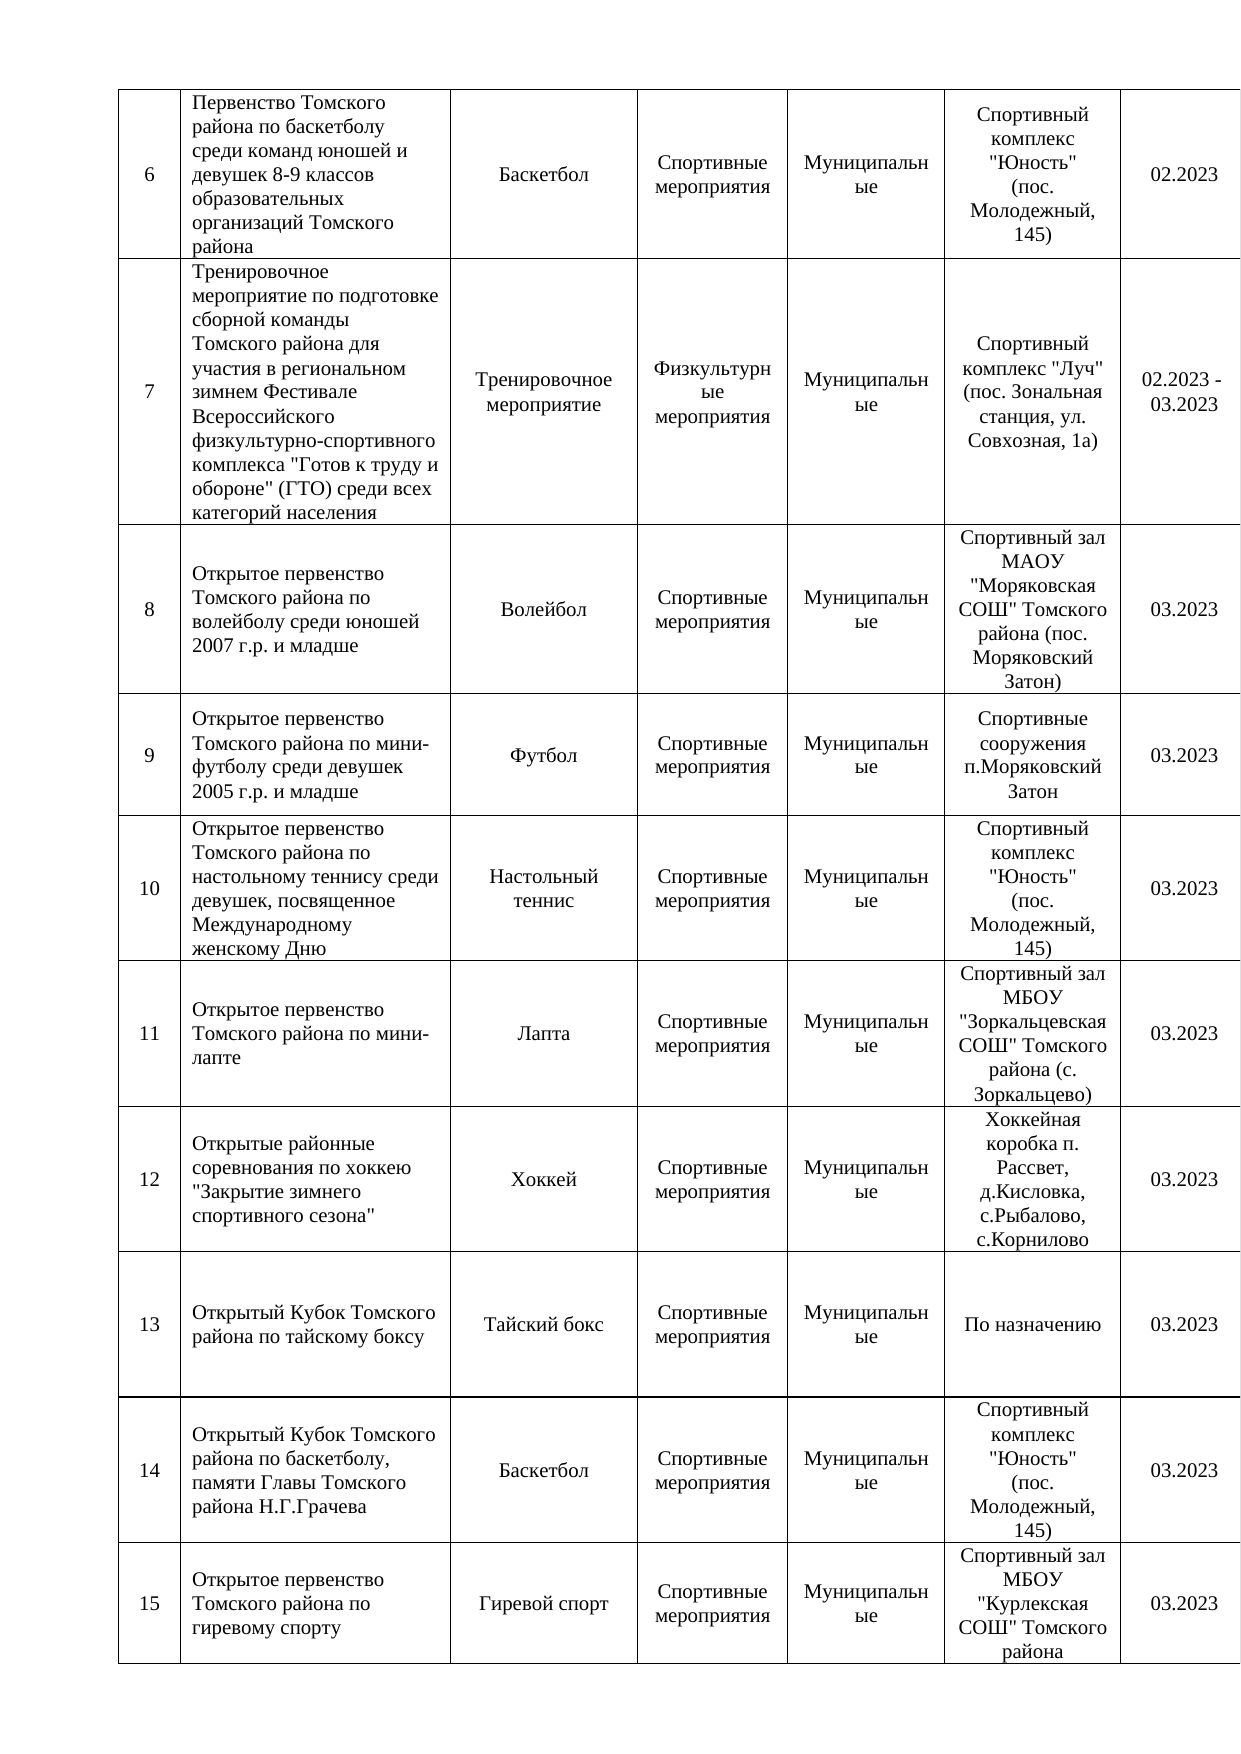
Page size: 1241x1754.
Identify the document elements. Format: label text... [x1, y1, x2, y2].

table_cell Открытые районные соревнования по хоккею "Закрытие зимнего спортивного сезона" [181, 1107, 450, 1251]
table_cell Спортивные мероприятия [638, 1252, 787, 1396]
table_cell 03.2023 [1121, 525, 1240, 693]
table_cell Открытое первенство Томского района по волейболу среди юношей 2007 г.р. и младше [181, 525, 450, 693]
table_cell 03.2023 [1121, 1252, 1240, 1396]
table_cell Спортивный комплекс "Юность" (пос. Молодежный, 145) [945, 90, 1120, 258]
table_cell 03.2023 [1121, 1107, 1240, 1251]
table_cell Гиревой спорт [451, 1543, 637, 1663]
table_cell 12 [119, 1107, 180, 1251]
table_cell Спортивные мероприятия [638, 816, 787, 960]
table_cell Спортивный зал МБОУ "Зоркальцевская СОШ" Томского района (с. Зоркальцево) [945, 961, 1120, 1106]
table_cell Тайский бокс [451, 1252, 637, 1396]
table_cell Спортивный комплекс "Луч" (пос. Зональная станция, ул. Совхозная, 1а) [945, 259, 1120, 524]
table_cell 02.2023 - 03.2023 [1121, 259, 1240, 524]
table_cell Спортивные мероприятия [638, 1107, 787, 1251]
table_cell Муниципальные [788, 1107, 944, 1251]
table_cell Муниципальные [788, 961, 944, 1106]
table_cell Муниципальные [788, 1252, 944, 1396]
table_cell Муниципальные [788, 694, 944, 815]
table_cell Открытое первенство Томского района по настольному теннису среди девушек, посвященное Международному женскому Дню [181, 816, 450, 960]
table_cell 14 [119, 1398, 180, 1542]
table_cell Спортивные сооружения п.Моряковский Затон [945, 694, 1120, 815]
table_cell Открытый Кубок Томского района по баскетболу, памяти Главы Томского района Н.Г.Грачева [181, 1398, 450, 1542]
table_cell Муниципальные [788, 259, 944, 524]
table_cell 15 [119, 1543, 180, 1663]
table_cell 03.2023 [1121, 961, 1240, 1106]
table_cell Открытое первенство Томского района по мини-лапте [181, 961, 450, 1106]
table_cell Муниципальные [788, 90, 944, 258]
table_cell Спортивные мероприятия [638, 694, 787, 815]
table_cell Первенство Томского района по баскетболу среди команд юношей и девушек 8-9 классов образовательных организаций Томского района [181, 90, 450, 258]
table_cell Муниципальные [788, 1398, 944, 1542]
table_cell Хоккей [451, 1107, 637, 1251]
table_cell 10 [119, 816, 180, 960]
table_cell Открытый Кубок Томского района по тайскому боксу [181, 1252, 450, 1396]
table_cell Настольный теннис [451, 816, 637, 960]
table_cell Спортивные мероприятия [638, 1398, 787, 1542]
table_cell Волейбол [451, 525, 637, 693]
table_cell Тренировочное мероприятие [451, 259, 637, 524]
table_cell Баскетбол [451, 90, 637, 258]
table_cell Баскетбол [451, 1398, 637, 1542]
table_cell Спортивные мероприятия [638, 961, 787, 1106]
table_cell 03.2023 [1121, 816, 1240, 960]
table_cell 02.2023 [1121, 90, 1240, 258]
table_cell 9 [119, 694, 180, 815]
table_cell Хоккейная коробка п. Рассвет, д.Кисловка, с.Рыбалово, с.Корнилово [945, 1107, 1120, 1251]
table_cell 11 [119, 961, 180, 1106]
table_cell Спортивный комплекс "Юность" (пос. Молодежный, 145) [945, 1398, 1120, 1542]
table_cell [638, 90, 787, 258]
table_cell Тренировочное мероприятие по подготовке сборной команды Томского района для участия в региональном зимнем Фестивале Всероссийского физкультурно-спортивного комплекса "Готов к труду и обороне" (ГТО) среди всех категорий населения [181, 259, 450, 524]
table_cell Открытое первенство Томского района по мини-футболу среди девушек 2005 г.р. и младше [181, 694, 450, 815]
table_cell 03.2023 [1121, 1543, 1240, 1663]
table_cell Спортивные мероприятия [638, 525, 787, 693]
table_cell Муниципальные [788, 525, 944, 693]
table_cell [638, 1543, 787, 1663]
table_cell По назначению [945, 1252, 1120, 1396]
table_cell 13 [119, 1252, 180, 1396]
table_cell 8 [119, 525, 180, 693]
table_cell Футбол [451, 694, 637, 815]
table_cell 03.2023 [1121, 694, 1240, 815]
table_cell 03.2023 [1121, 1398, 1240, 1542]
table_cell 6 [119, 90, 180, 258]
table_cell Спортивный зал МБОУ "Курлекская СОШ" Томского района [945, 1543, 1120, 1663]
table_cell Лапта [451, 961, 637, 1106]
table_cell Спортивный зал МАОУ "Моряковская СОШ" Томского района (пос. Моряковский Затон) [945, 525, 1120, 693]
table_cell Открытое первенство Томского района по гиревому спорту [181, 1543, 450, 1663]
table_cell Муниципальные [788, 816, 944, 960]
table_cell Спортивный комплекс "Юность" (пос. Молодежный, 145) [945, 816, 1120, 960]
table_cell Физкультурные мероприятия [638, 259, 787, 524]
table_cell 7 [119, 259, 180, 524]
table_cell Муниципальные [788, 1543, 944, 1663]
